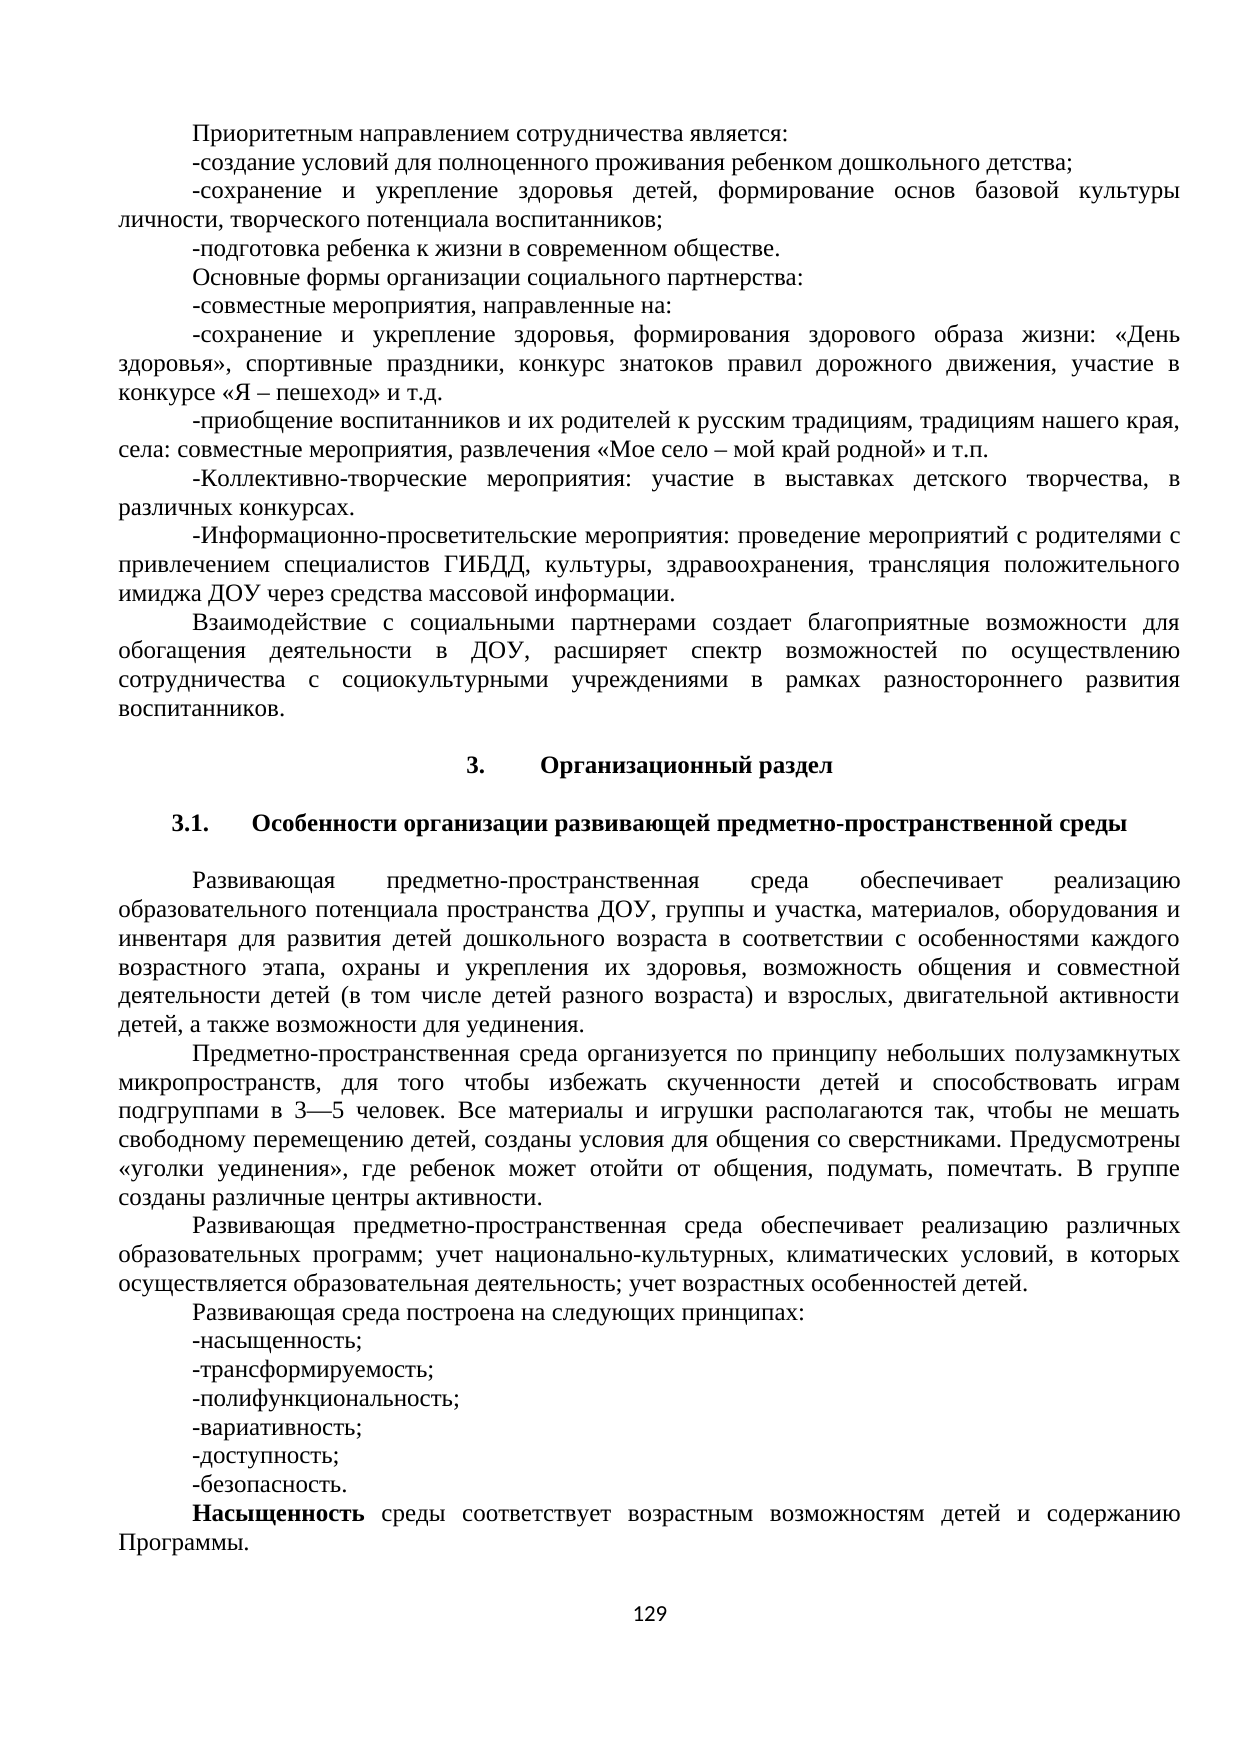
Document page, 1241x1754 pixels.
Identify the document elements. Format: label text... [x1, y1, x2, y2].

text Предметно-пространственная среда организуется по принципу небольших полузамкнутых микропространств, для того чтобы избежать скученности детей и способствовать играм подгруппами в 3—5 человек. Все материалы и игрушки располагаются так, чтобы не мешать свободному перемещению детей, созданы условия для общения со сверстниками. Предусмотрены «уголки уединения», где ребенок может отойти от общения, подумать, помечтать. В группе созданы различные центры активности. [118, 1038, 1181, 1211]
text Развивающая предметно-пространственная среда обеспечивает реализацию образовательного потенциала пространства ДОУ, группы и участка, материалов, оборудования и инвентаря для развития детей дошкольного возраста в соответствии с особенностями каждого возрастного этапа, охраны и укрепления их здоровья, возможность общения и совместной деятельности детей (в том числе детей разного возраста) и взрослых, двигательной активности детей, а также возможности для уединения. [118, 866, 1181, 1038]
text -Информационно-просветительские мероприятия: проведение мероприятий с родителями с привлечением специалистов ГИБДД, культуры, здравоохранения, трансляция положительного имиджа ДОУ через средства массовой информации. [118, 521, 1181, 607]
text -создание условий для полноценного проживания ребенком дошкольного детства; [118, 147, 1181, 176]
list Организационный раздел [118, 751, 1181, 779]
text -доступность; [118, 1441, 1181, 1469]
text -сохранение и укрепление здоровья, формирования здорового образа жизни: «День здоровья», спортивные праздники, конкурс знатоков правил дорожного движения, участие в конкурсе «Я – пешеход» и т.д. [118, 319, 1181, 406]
text -совместные мероприятия, направленные на: [118, 291, 1181, 319]
text -Коллективно-творческие мероприятия: участие в выставках детского творчества, в различных конкурсах. [118, 463, 1181, 521]
text -полифункциональность; [118, 1383, 1181, 1412]
text -вариативность; [118, 1412, 1181, 1441]
text Развивающая предметно-пространственная среда обеспечивает реализацию различных образовательных программ; учет национально-культурных, климатических условий, в которых осуществляется образовательная деятельность; учет возрастных особенностей детей. [118, 1211, 1181, 1297]
list Особенности организации развивающей предметно-пространственной среды [118, 808, 1181, 837]
text Основные формы организации социального партнерства: [118, 262, 1181, 291]
text Взаимодействие с социальными партнерами создает благоприятные возможности для обогащения деятельности в ДОУ, расширяет спектр возможностей по осуществлению сотрудничества с социокультурными учреждениями в рамках разностороннего развития воспитанников. [118, 607, 1181, 722]
text -подготовка ребенка к жизни в современном обществе. [118, 233, 1181, 262]
text Приоритетным направлением сотрудничества является: [118, 118, 1181, 147]
text -насыщенность; [118, 1326, 1181, 1354]
text -трансформируемость; [118, 1354, 1181, 1383]
text -сохранение и укрепление здоровья детей, формирование основ базовой культуры личности, творческого потенциала воспитанников; [118, 176, 1181, 233]
text Насыщенность среды соответствует возрастным возможностям детей и содержанию Программы. [118, 1498, 1181, 1556]
text -безопасность. [118, 1469, 1181, 1498]
text -приобщение воспитанников и их родителей к русским традициям, традициям нашего края, села: совместные мероприятия, развлечения «Мое село – мой край родной» и т.п. [118, 406, 1181, 463]
text Развивающая среда построена на следующих принципах: [118, 1297, 1181, 1326]
